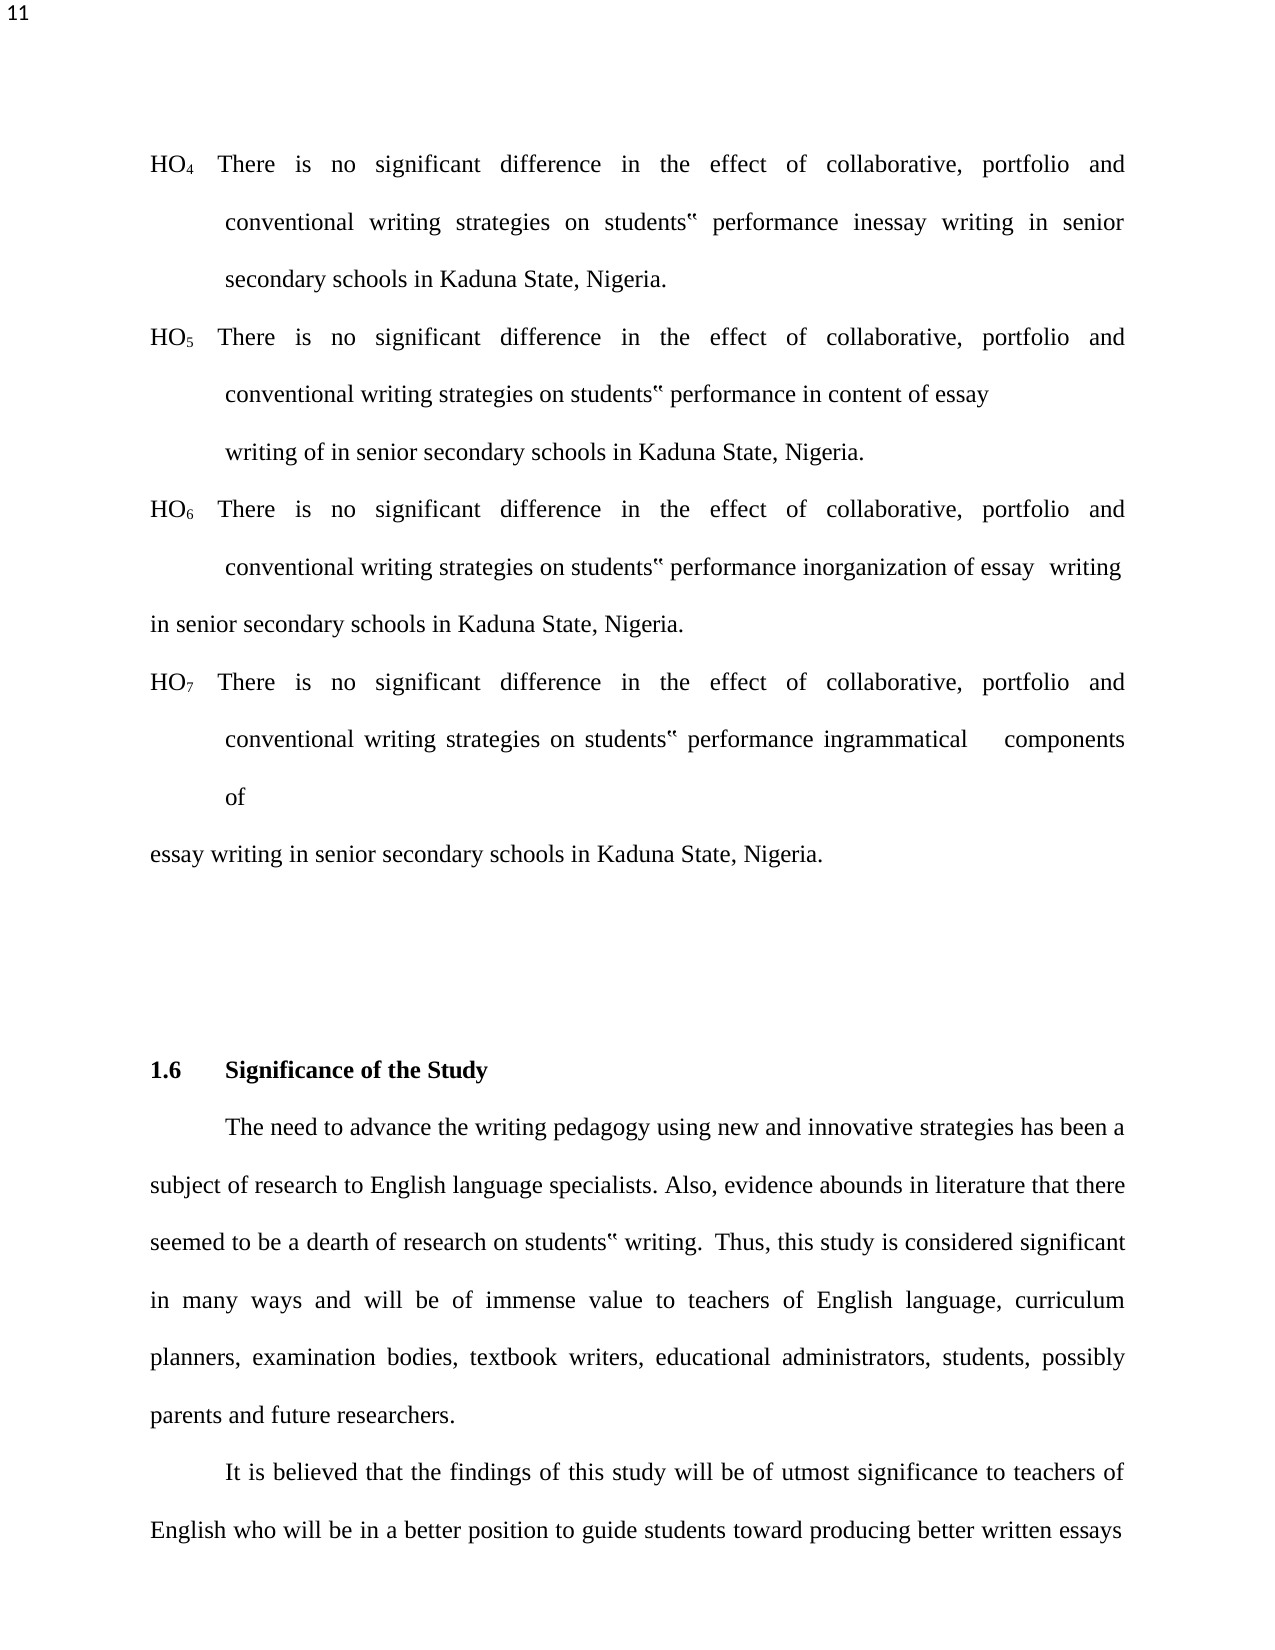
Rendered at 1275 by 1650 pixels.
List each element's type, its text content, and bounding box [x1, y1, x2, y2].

text HO6 There is no significant difference in the effect of collaborative, portfolio and conventional writing strategies on students‟ performance inorganization of essay writing [150, 494, 1125, 580]
subtitle Significance of the Study [150, 1055, 1167, 1084]
text The need to advance the writing pedagogy using new and innovative strategies has been a subject of research to English language specialists. Also, evidence abounds in literature that there seemed to be a dearth of research on students‟ writing. Thus, this study is considered significant in many ways and will be of immense value to teachers of English language, curriculum planners, examination bodies, textbook writers, educational administrators, students, possibly parents and future researchers. [150, 1112, 1126, 1429]
text HO5 There is no significant difference in the effect of collaborative, portfolio and conventional writing strategies on students‟ performance in content of essay [150, 322, 1125, 408]
text HO7 There is no significant difference in the effect of collaborative, portfolio and conventional writing strategies on students‟ performance ingrammatical components of [150, 667, 1125, 811]
text essay writing in senior secondary schools in Kaduna State, Nigeria. [150, 839, 1167, 868]
text in senior secondary schools in Kaduna State, Nigeria. [150, 609, 1167, 638]
text It is believed that the findings of this study will be of utmost significance to teachers of English who will be in a better position to guide students toward producing better written essays [150, 1457, 1125, 1544]
text HO4 There is no significant difference in the effect of collaborative, portfolio and conventional writing strategies on students‟ performance inessay writing in senior secondary schools in Kaduna State, Nigeria. [150, 149, 1125, 293]
text writing of in senior secondary schools in Kaduna State, Nigeria. [225, 437, 1167, 465]
